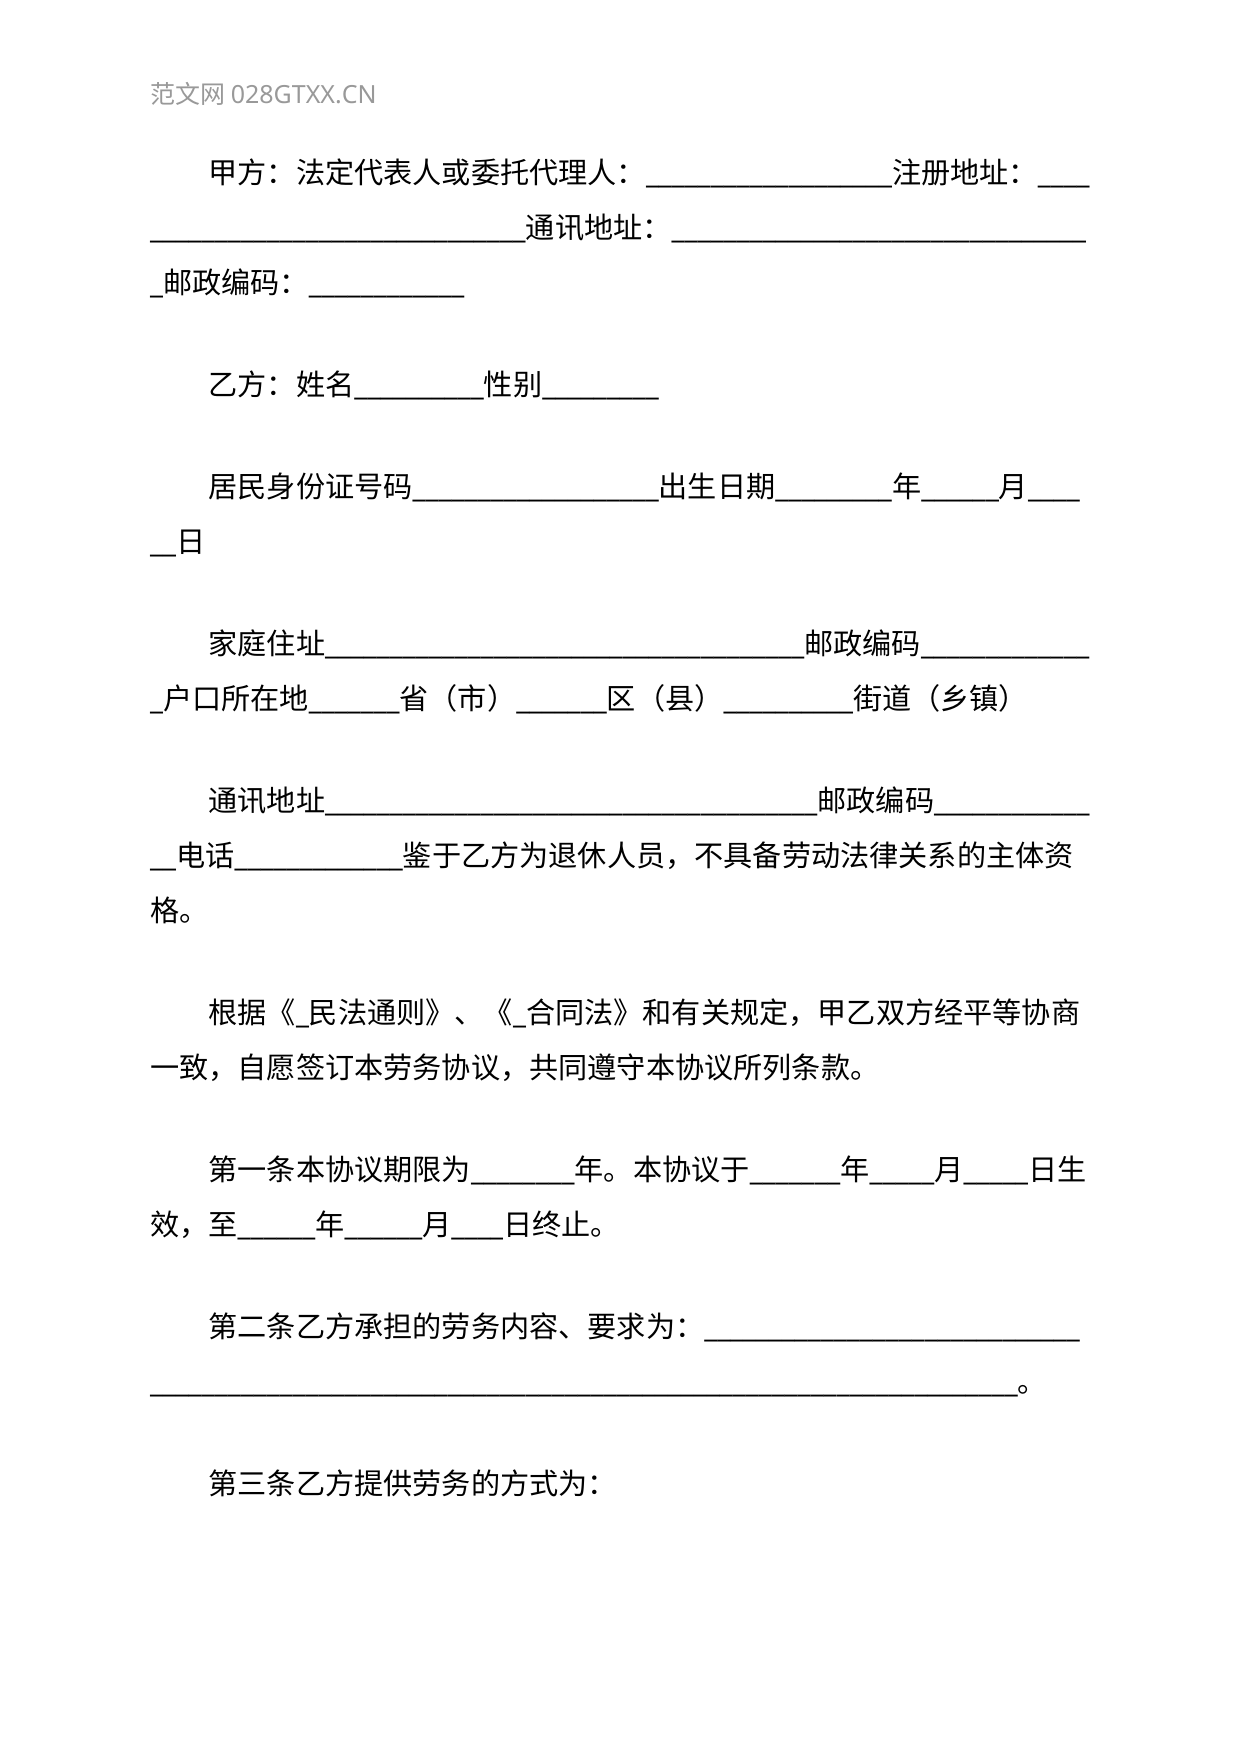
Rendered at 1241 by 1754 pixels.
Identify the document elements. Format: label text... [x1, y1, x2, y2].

text 居民身份证号码___________________出生日期_________年______月______日 [150, 464, 1090, 561]
text 第一条本协议期限为________年。本协议于_______年_____月_____日生效，至______年______月____日终止。 [150, 1146, 1090, 1244]
text 乙方：姓名__________性别_________ [150, 362, 1090, 404]
text 第二条乙方承担的劳务内容、要求为：________________________________________________________________________________________________。 [150, 1303, 1090, 1401]
text 通讯地址______________________________________邮政编码______________电话_____________鉴于乙方为退休人员，不具备劳动法律关系的主体资格。 [150, 778, 1090, 930]
text 甲方：法定代表人或委托代理人：___________________注册地址：_________________________________通讯地址：_________________________________邮政编码：____________ [150, 150, 1090, 302]
text 家庭住址_____________________________________邮政编码______________户口所在地_______省（市）_______区（县）__________街道（乡镇） [150, 621, 1090, 718]
text 根据《_民法通则》、《_合同法》和有关规定，甲乙双方经平等协商一致，自愿签订本劳务协议，共同遵守本协议所列条款。 [150, 990, 1090, 1087]
text 第三条乙方提供劳务的方式为： [150, 1460, 1090, 1503]
